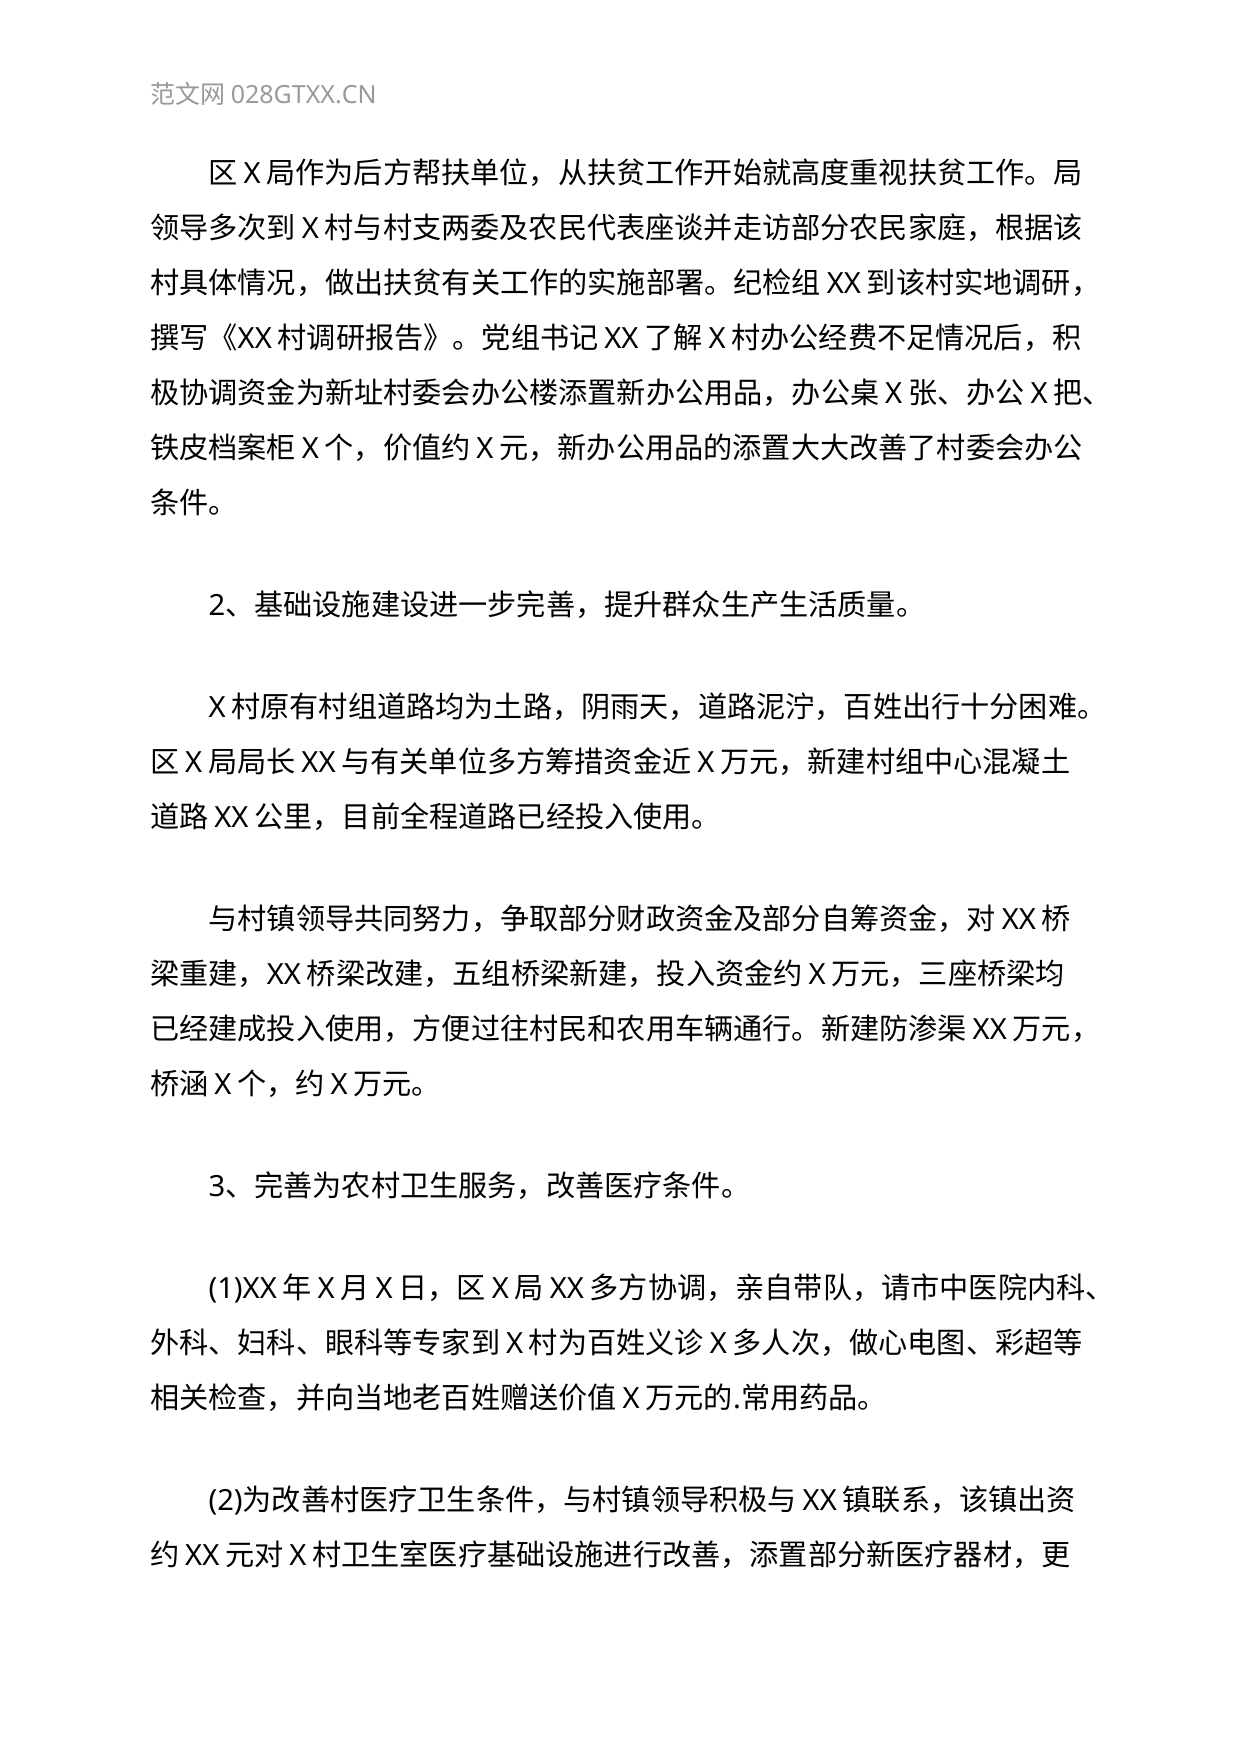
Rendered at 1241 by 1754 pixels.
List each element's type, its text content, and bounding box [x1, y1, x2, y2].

text (1)XX年X月X日，区X局XX多方协调，亲自带队，请市中医院内科、外科、妇科、眼科等专家到X村为百姓义诊X多人次，做心电图、彩超等相关检查，并向当地老百姓赠送价值X万元的.常用药品。 [150, 1265, 1090, 1417]
text 3、完善为农村卫生服务，改善医疗条件。 [150, 1163, 1090, 1205]
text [150, 1477, 1090, 1574]
text X村原有村组道路均为土路，阴雨天，道路泥泞，百姓出行十分困难。区X局局长XX与有关单位多方筹措资金近X万元，新建村组中心混凝土道路XX公里，目前全程道路已经投入使用。 [150, 684, 1090, 836]
text 区X局作为后方帮扶单位，从扶贫工作开始就高度重视扶贫工作。局领导多次到X村与村支两委及农民代表座谈并走访部分农民家庭，根据该村具体情况，做出扶贫有关工作的实施部署。纪检组XX到该村实地调研，撰写《XX村调研报告》。党组书记XX了解X村办公经费不足情况后，积极协调资金为新址村委会办公楼添置新办公用品，办公桌X张、办公X把、铁皮档案柜X个，价值约X元，新办公用品的添置大大改善了村委会办公条件。 [150, 150, 1090, 522]
text 2、基础设施建设进一步完善，提升群众生产生活质量。 [150, 582, 1090, 624]
text 与村镇领导共同努力，争取部分财政资金及部分自筹资金，对XX桥梁重建，XX桥梁改建，五组桥梁新建，投入资金约X万元，三座桥梁均已经建成投入使用，方便过往村民和农用车辆通行。新建防渗渠XX万元，桥涵X个，约X万元。 [150, 896, 1090, 1103]
